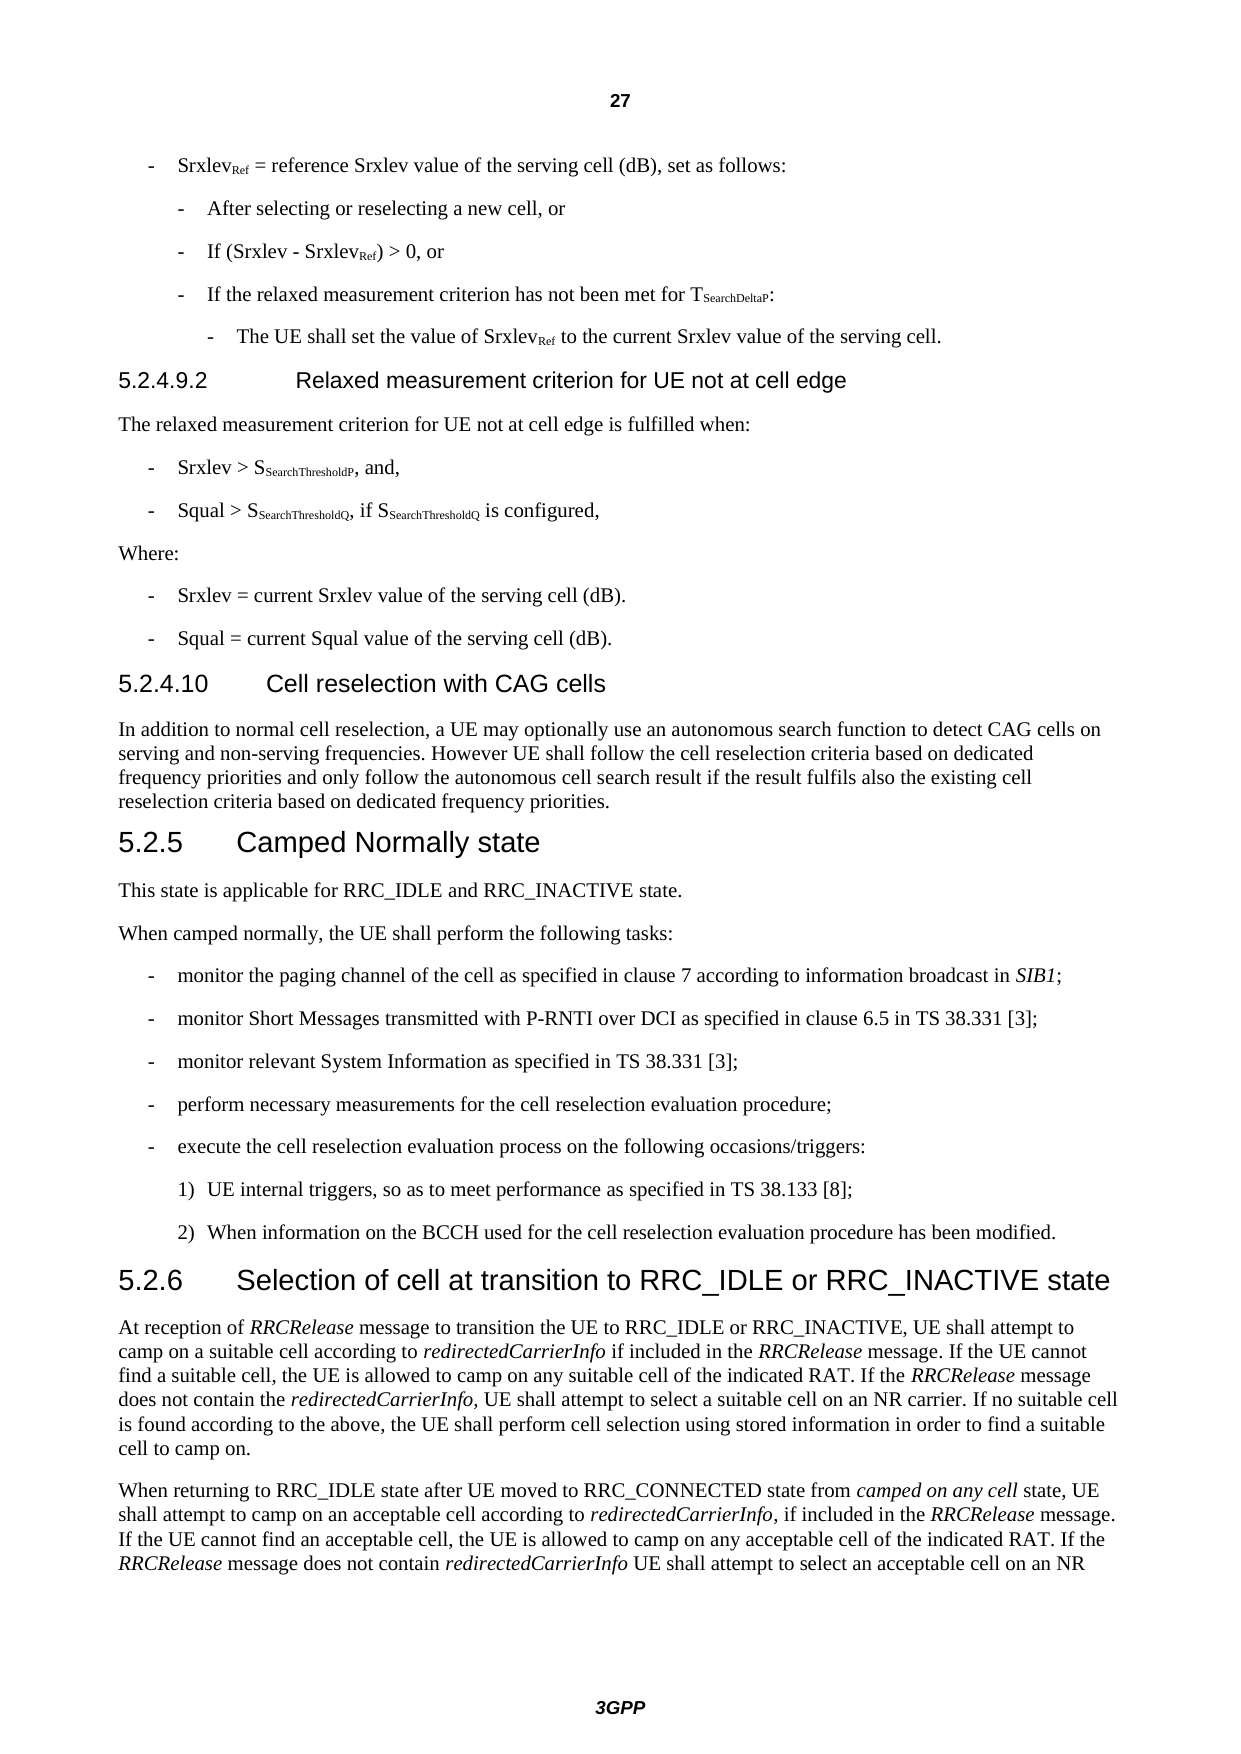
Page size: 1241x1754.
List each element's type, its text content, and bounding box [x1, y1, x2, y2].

text 2) When information on the BCCH used for the cell reselection evaluation procedure has been modified. [177, 1220, 1122, 1244]
text - Srxlev = current Srxlev value of the serving cell (dB). [148, 583, 1122, 607]
text - monitor the paging channel of the cell as specified in clause 7 according to information broadcast in SIB1; [148, 963, 1122, 987]
text - If (Srxlev - SrxlevRef) > 0, or [177, 239, 1122, 263]
text - execute the cell reselection evaluation process on the following occasions/triggers: [148, 1134, 1122, 1158]
text This state is applicable for RRC_IDLE and RRC_INACTIVE state. [118, 878, 1122, 902]
text At reception of RRCRelease message to transition the UE to RRC_IDLE or RRC_INACTIVE, UE shall attempt to camp on a suitable cell according to redirectedCarrierInfo if included in the RRCRelease message. If the UE cannot find a suitable cell, the UE is allowed to camp on any suitable cell of the indicated RAT. If the RRCRelease message does not contain the redirectedCarrierInfo, UE shall attempt to select a suitable cell on an NR carrier. If no suitable cell is found according to the above, the UE shall perform cell selection using stored information in order to find a suitable cell to camp on. [118, 1315, 1122, 1459]
text - After selecting or reselecting a new cell, or [177, 196, 1122, 220]
text The relaxed measurement criterion for UE not at cell edge is fulfilled when: [118, 412, 1122, 436]
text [118, 1478, 1122, 1574]
text - SrxlevRef = reference Srxlev value of the serving cell (dB), set as follows: [148, 153, 1122, 177]
text - Srxlev > SSearchThresholdP, and, [148, 455, 1122, 479]
text 5.2.4.10 Cell reselection with CAG cells [118, 669, 1122, 698]
text 5.2.5 Camped Normally state [118, 825, 1122, 859]
text 5.2.4.9.2 Relaxed measurement criterion for UE not at cell edge [118, 367, 1122, 393]
text - monitor Short Messages transmitted with P-RNTI over DCI as specified in clause 6.5 in TS 38.331 [3]; [148, 1006, 1122, 1030]
text 1) UE internal triggers, so as to meet performance as specified in TS 38.133 [8]; [177, 1177, 1122, 1201]
text 5.2.6 Selection of cell at transition to RRC_IDLE or RRC_INACTIVE state [118, 1263, 1122, 1296]
text When camped normally, the UE shall perform the following tasks: [118, 920, 1122, 944]
text In addition to normal cell reselection, a UE may optionally use an autonomous search function to detect CAG cells on serving and non-serving frequencies. However UE shall follow the cell reselection criteria based on dedicated frequency priorities and only follow the autonomous cell search result if the result fulfils also the existing cell reselection criteria based on dedicated frequency priorities. [118, 717, 1122, 813]
text - Squal > SSearchThresholdQ, if SSearchThresholdQ is configured, [148, 498, 1122, 522]
text - The UE shall set the value of SrxlevRef to the current Srxlev value of the serving cell. [207, 324, 1122, 348]
text - Squal = current Squal value of the serving cell (dB). [148, 626, 1122, 650]
text - perform necessary measurements for the cell reselection evaluation procedure; [148, 1092, 1122, 1116]
text Where: [118, 541, 1122, 565]
text - If the relaxed measurement criterion has not been met for TSearchDeltaP: [177, 281, 1122, 306]
text - monitor relevant System Information as specified in TS 38.331 [3]; [148, 1049, 1122, 1073]
